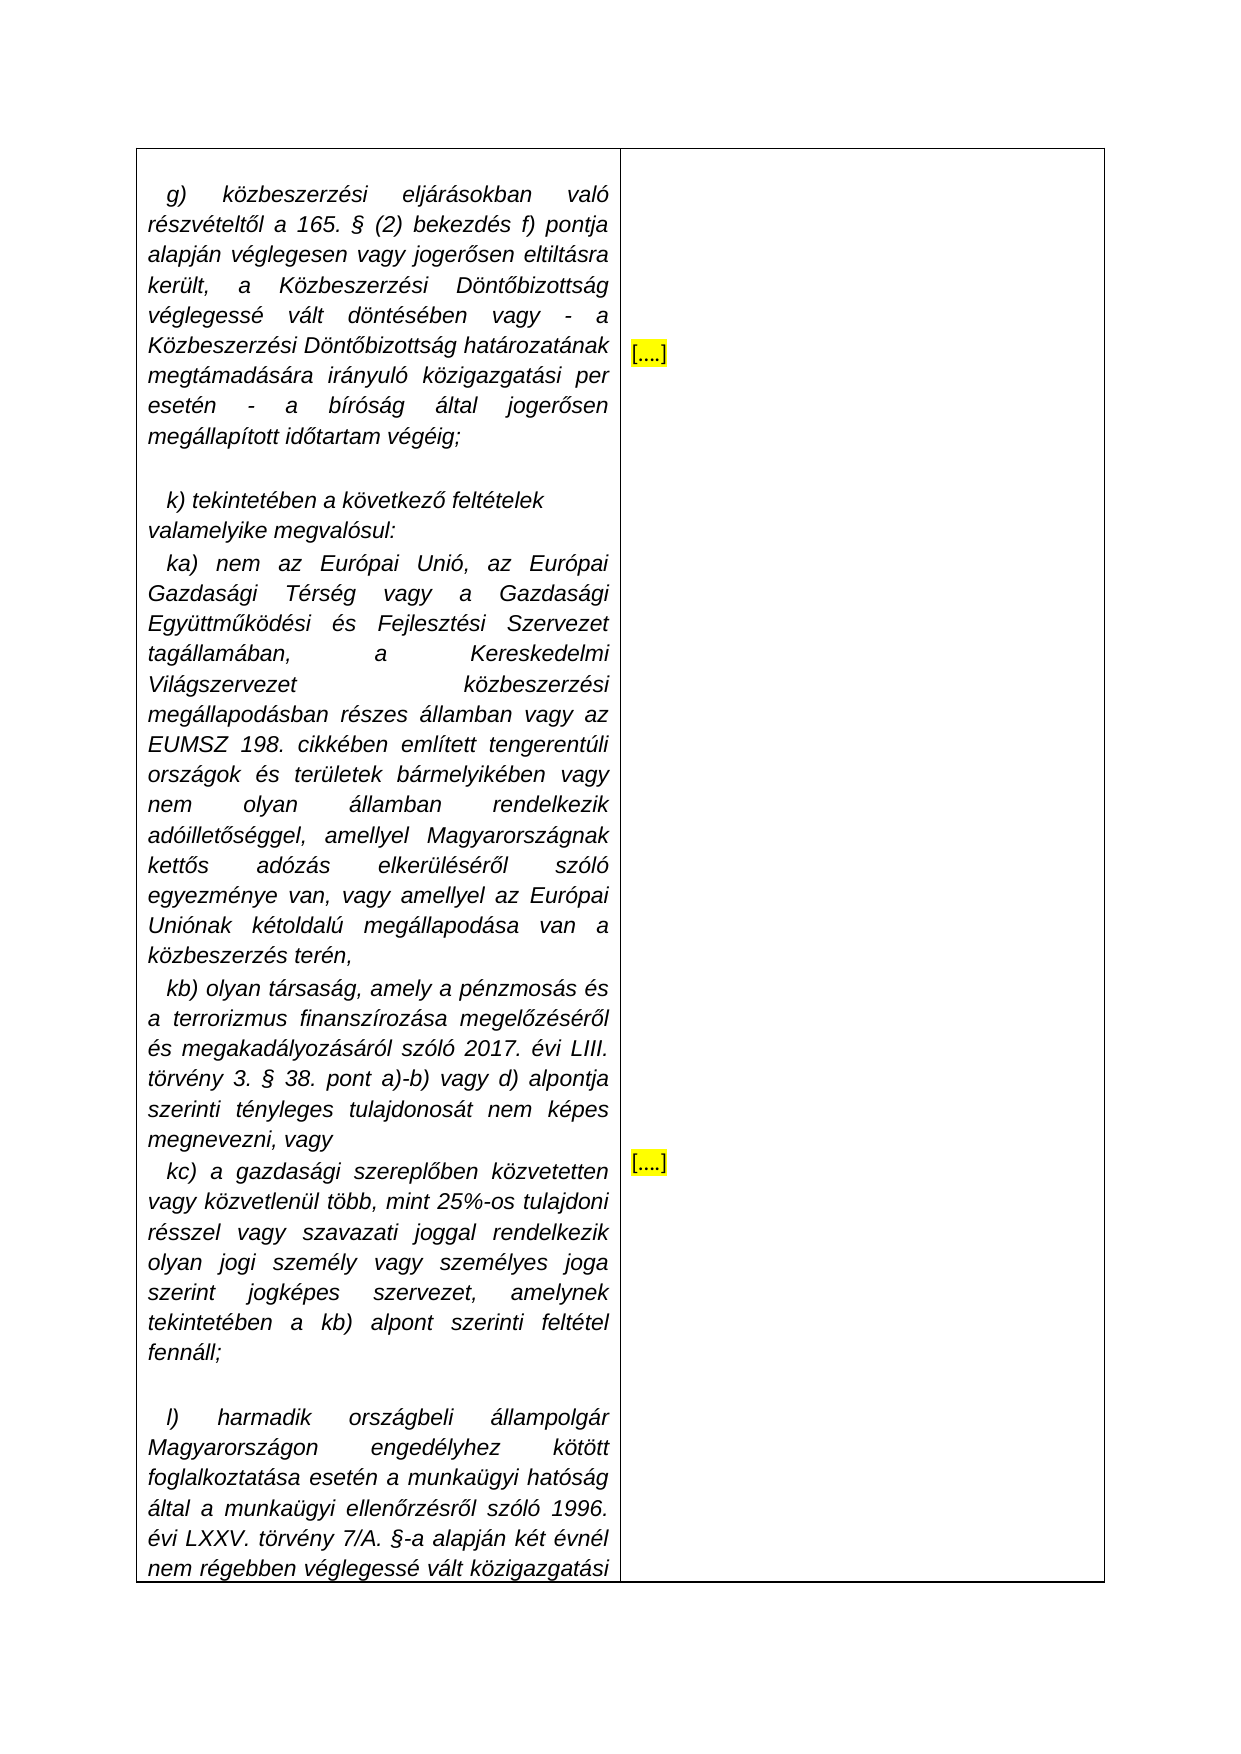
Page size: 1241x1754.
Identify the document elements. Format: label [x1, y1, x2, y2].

table_cell [621, 149, 1104, 1581]
table_cell [137, 149, 620, 1581]
